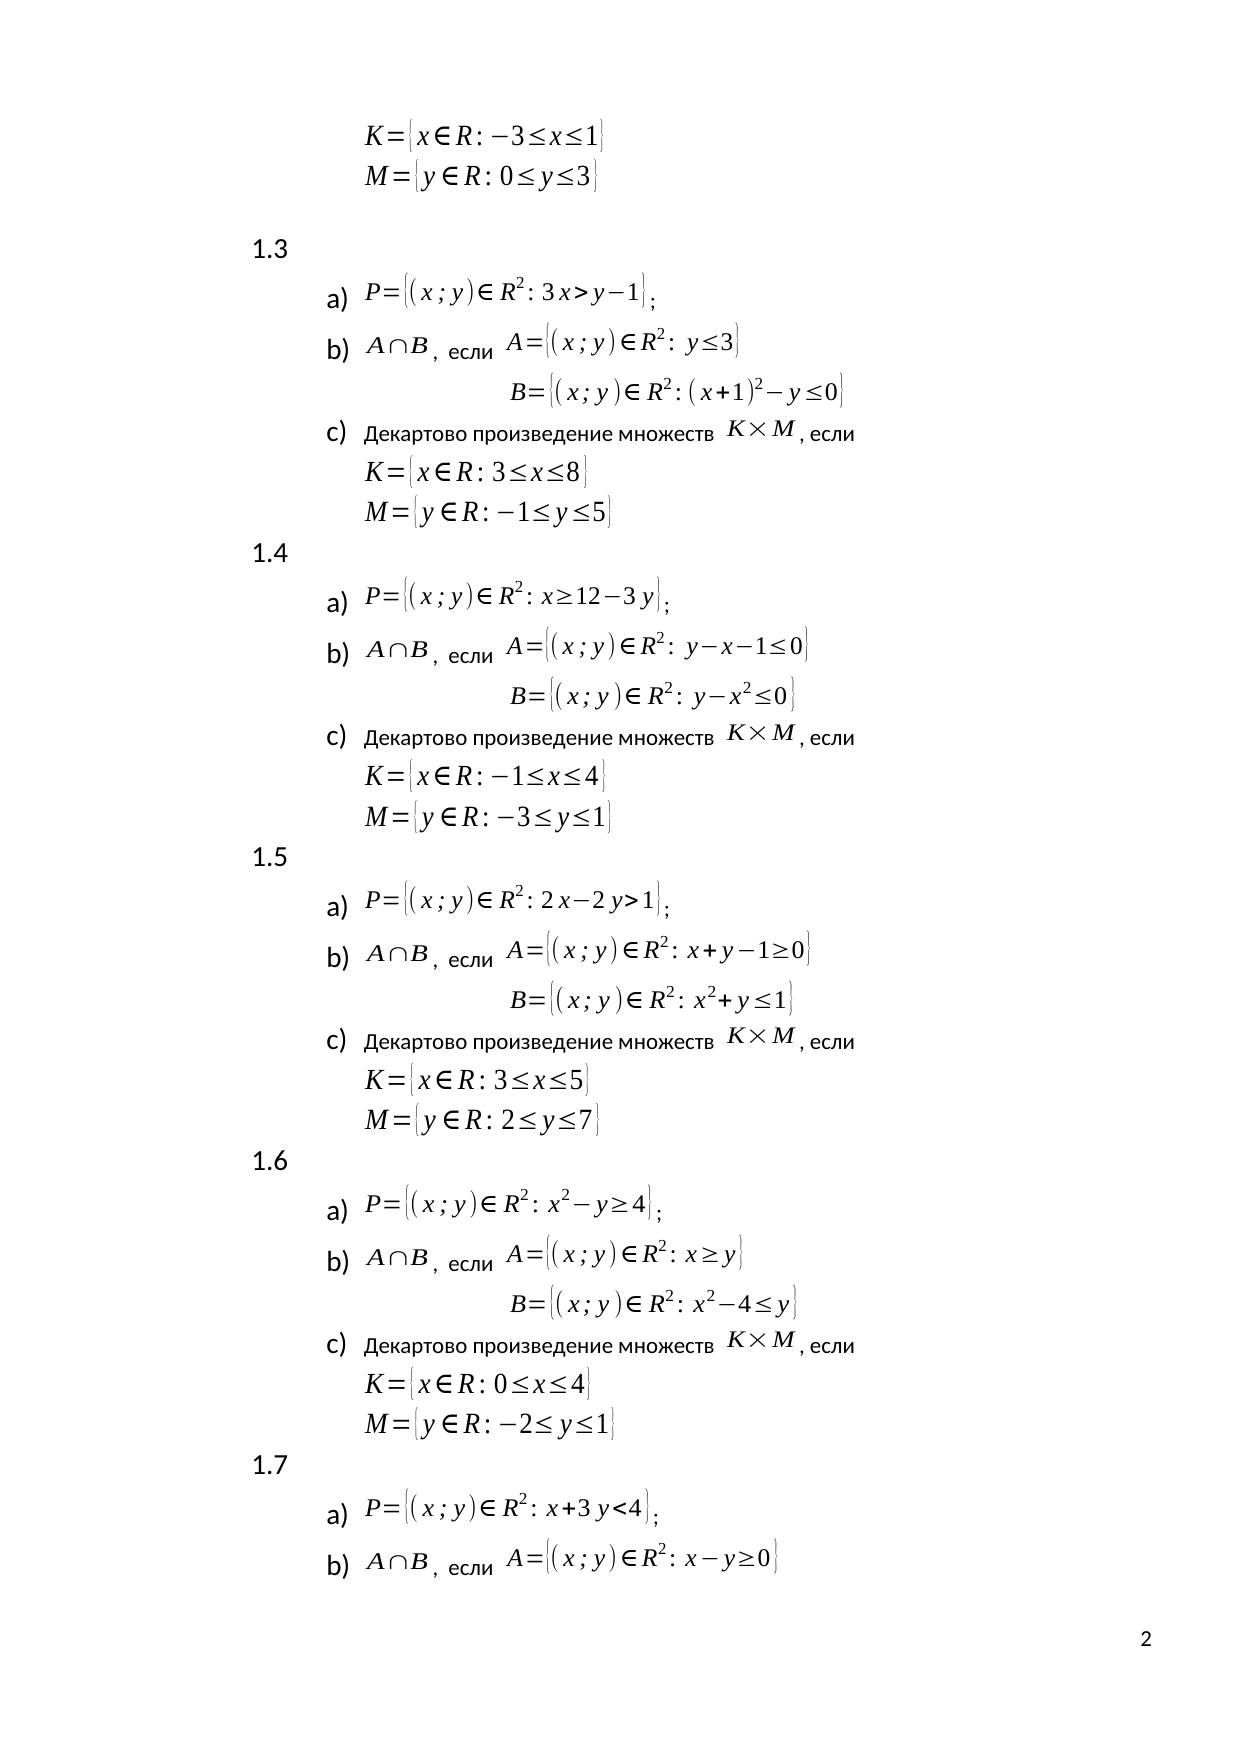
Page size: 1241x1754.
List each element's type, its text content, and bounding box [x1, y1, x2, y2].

list ; [326, 1487, 1152, 1532]
list Декартово произведение множеств , если [326, 413, 1152, 449]
list ; [326, 575, 1152, 620]
list , если [326, 322, 1152, 366]
list ; [326, 1183, 1152, 1228]
list ; [326, 879, 1152, 924]
list , если [326, 929, 1152, 974]
list ; [326, 271, 1152, 316]
list Декартово произведение множеств , если [326, 717, 1152, 753]
list , если [326, 1537, 1152, 1582]
list , если [326, 1233, 1152, 1278]
list Декартово произведение множеств , если [326, 1325, 1152, 1361]
list Декартово произведение множеств , если [326, 1021, 1152, 1057]
list , если [326, 626, 1152, 670]
